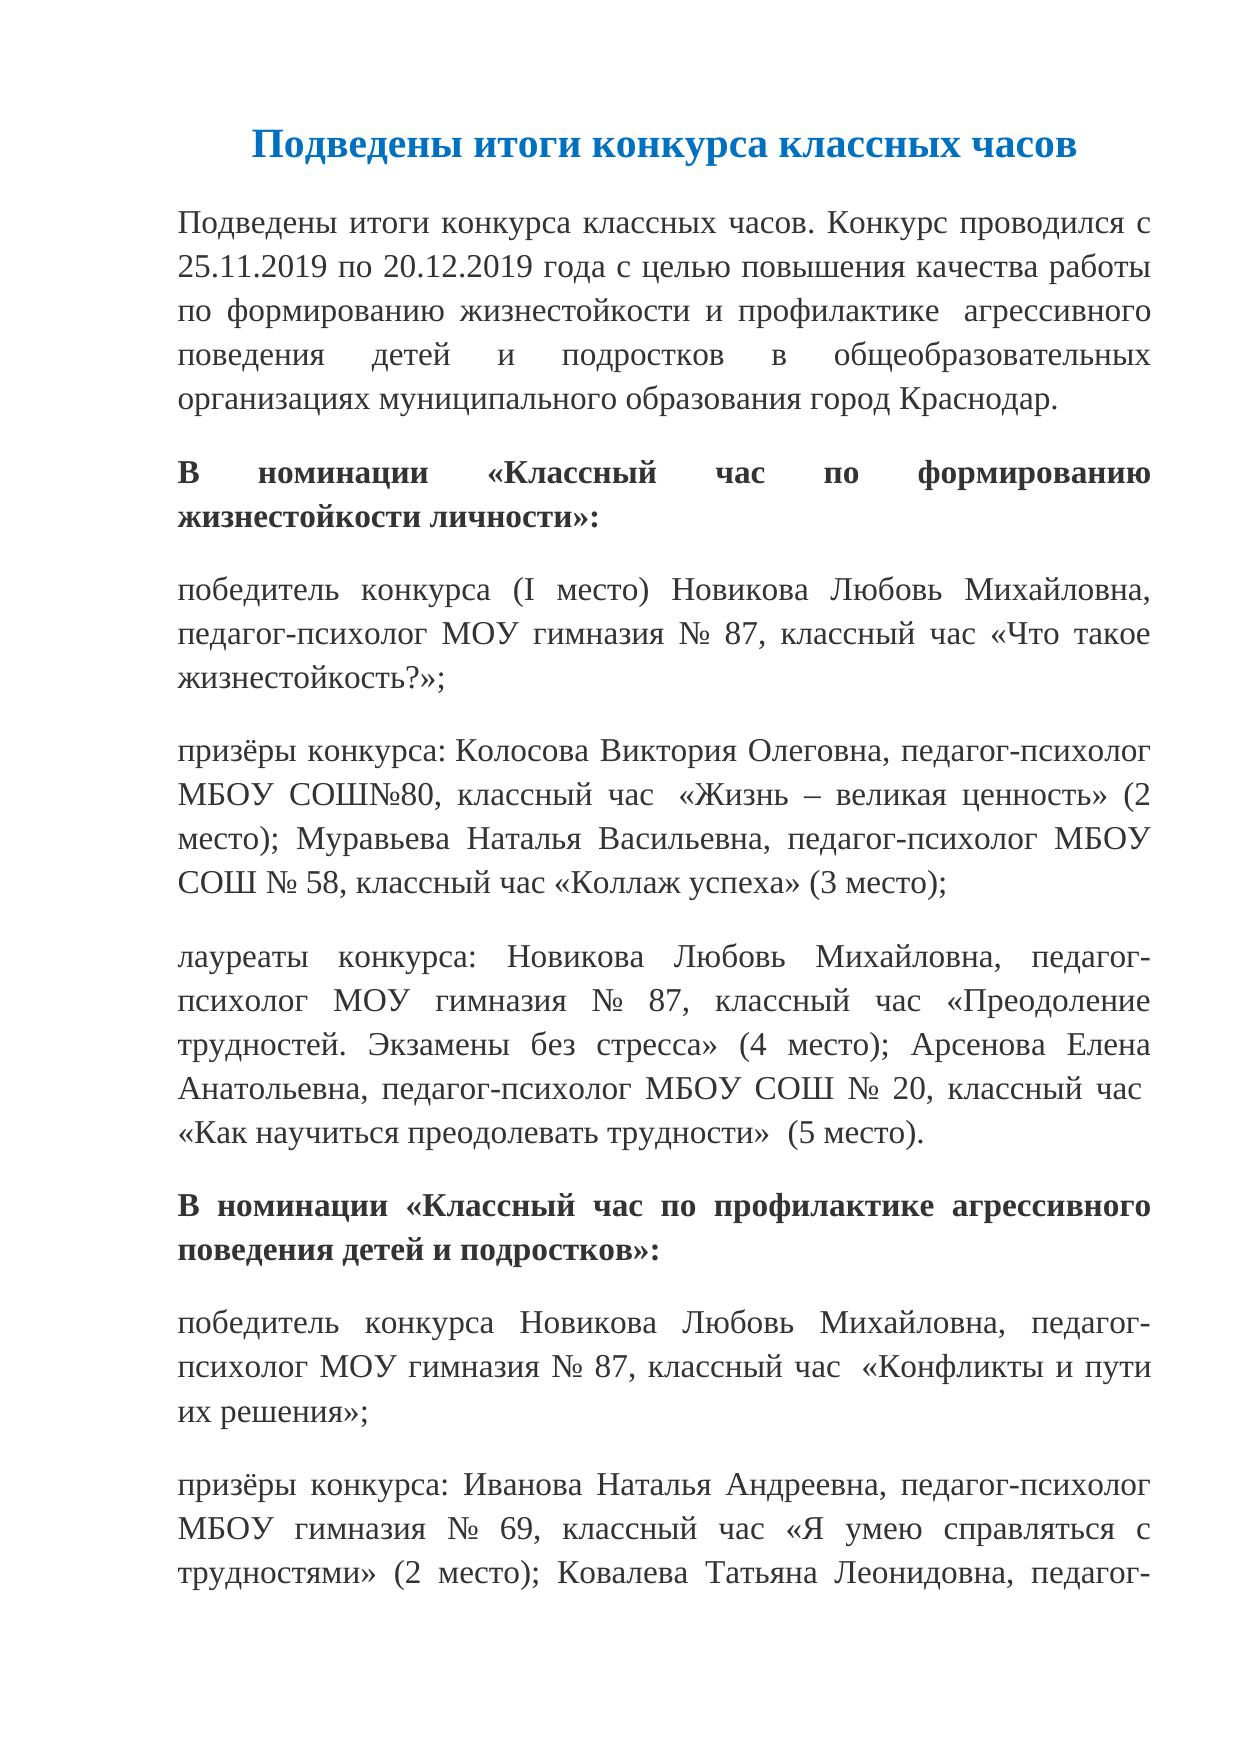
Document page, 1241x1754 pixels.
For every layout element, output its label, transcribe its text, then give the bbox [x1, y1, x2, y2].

text В номинации «Классный час по формированию жизнестойкости личности»: [177, 452, 1152, 534]
text победитель конкурса (I место) Новикова Любовь Михайловна, педагог-психолог МОУ гимназия № 87, классный час «Что такое жизнестойкость?»; [177, 569, 1152, 696]
text лауреаты конкурса: Новикова Любовь Михайловна, педагог-психолог МОУ гимназия № 87, классный час «Преодоление трудностей. Экзамены без стресса» (4 место); Арсенова Елена Анатольевна, педагог-психолог МБОУ СОШ № 20, классный час «Как научиться преодолевать трудности» (5 место). [177, 936, 1152, 1151]
text победитель конкурса Новикова Любовь Михайловна, педагог-психолог МОУ гимназия № 87, классный час «Конфликты и пути их решения»; [177, 1303, 1152, 1429]
text Подведены итоги конкурса классных часов [177, 118, 1152, 166]
text призёры конкурса: Колосова Виктория Олеговна, педагог-психолог МБОУ СОШ№80, классный час «Жизнь – великая ценность» (2 место); Муравьева Наталья Васильевна, педагог-психолог МБОУ СОШ № 58, классный час «Коллаж успеха» (3 место); [177, 731, 1152, 901]
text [177, 1464, 1152, 1591]
text Подведены итоги конкурса классных часов. Конкурс проводился с 25.11.2019 по 20.12.2019 года с целью повышения качества работы по формированию жизнестойкости и профилактике агрессивного поведения детей и подростков в общеобразовательных организациях муниципального образования город Краснодар. [177, 202, 1152, 417]
text В номинации «Классный час по профилактике агрессивного поведения детей и подростков»: [177, 1185, 1152, 1268]
